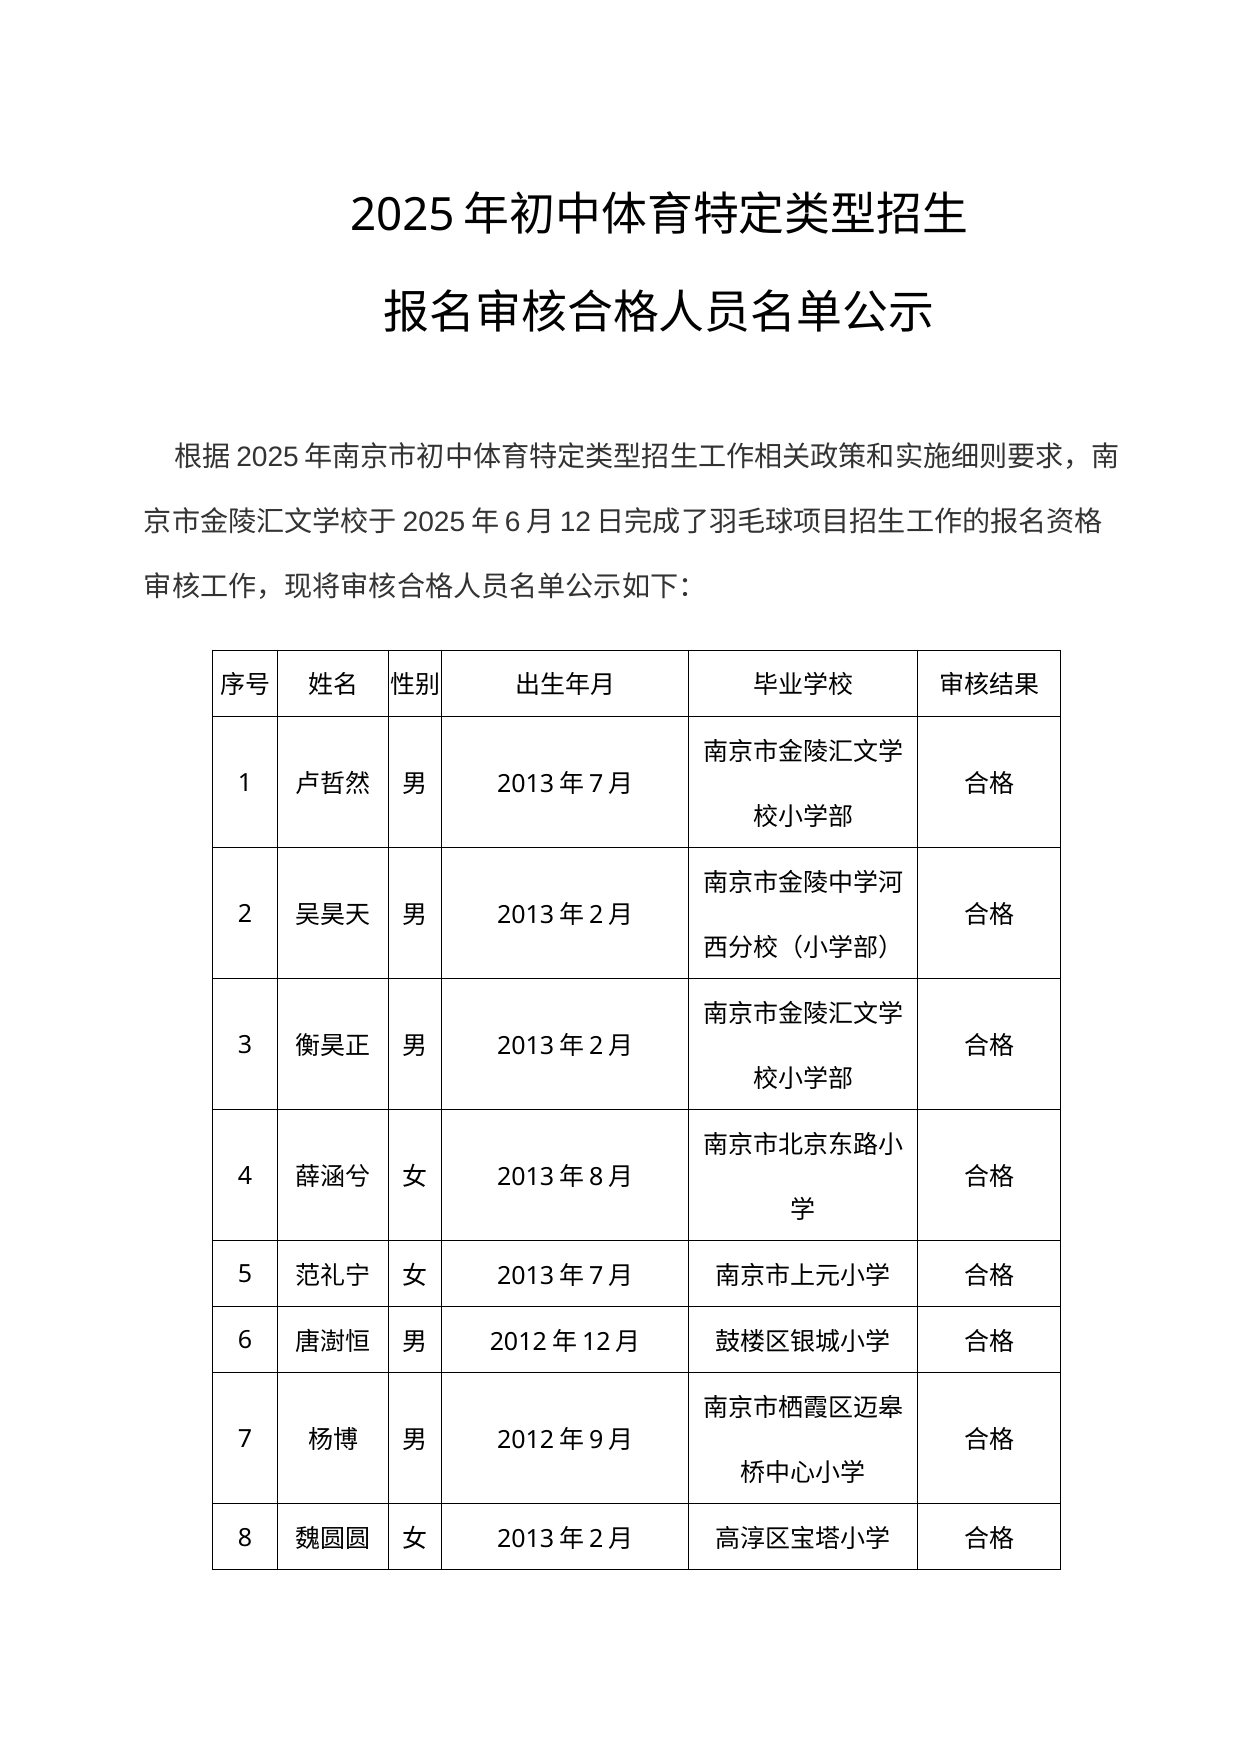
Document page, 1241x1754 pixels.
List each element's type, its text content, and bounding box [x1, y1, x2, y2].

table_cell 女 [389, 1504, 441, 1569]
table_cell 南京市栖霞区迈皋桥中心小学 [689, 1373, 917, 1503]
table_cell 7 [213, 1373, 277, 1503]
table_cell 唐澍恒 [278, 1307, 388, 1372]
table_cell 2013年2月 [442, 1504, 688, 1569]
table_cell 男 [389, 848, 441, 978]
table_cell 合格 [918, 717, 1060, 847]
text 根据2025年南京市初中体育特定类型招生工作相关政策和实施细则要求，南京市金陵汇文学校于2025年6月12日完成了羽毛球项目招生工作的报名资格审核工作，现将审核合格人员名单公示如下： [144, 422, 1129, 617]
table_cell 2013年8月 [442, 1110, 688, 1240]
text 2025年初中体育特定类型招生 [144, 162, 1174, 259]
table_header 性别 [389, 651, 441, 716]
table_cell 女 [389, 1110, 441, 1240]
table_cell 杨博 [278, 1373, 388, 1503]
table_cell 男 [389, 979, 441, 1109]
table_cell 男 [389, 1307, 441, 1372]
table_cell 鼓楼区银城小学 [689, 1307, 917, 1372]
table_cell 吴昊天 [278, 848, 388, 978]
table_cell 合格 [918, 1241, 1060, 1306]
table_cell 薛涵兮 [278, 1110, 388, 1240]
table_header 序号 [213, 651, 277, 716]
table_cell 合格 [918, 1504, 1060, 1569]
table_cell 2012年9月 [442, 1373, 688, 1503]
table_cell 2013年7月 [442, 717, 688, 847]
table_header 出生年月 [442, 651, 688, 716]
table_cell 南京市金陵汇文学校小学部 [689, 717, 917, 847]
table_cell 4 [213, 1110, 277, 1240]
table_cell 女 [389, 1241, 441, 1306]
table_cell 2013年2月 [442, 979, 688, 1109]
table_cell 合格 [918, 1110, 1060, 1240]
table_cell 合格 [918, 1307, 1060, 1372]
table_header 审核结果 [918, 651, 1060, 716]
table_cell 高淳区宝塔小学 [689, 1504, 917, 1569]
table_cell 男 [389, 717, 441, 847]
table_cell 合格 [918, 848, 1060, 978]
table_cell 1 [213, 717, 277, 847]
table_cell 衡昊正 [278, 979, 388, 1109]
table_cell 南京市北京东路小学 [689, 1110, 917, 1240]
table_cell 合格 [918, 1373, 1060, 1503]
table_cell 2012年12月 [442, 1307, 688, 1372]
table_cell 2013年2月 [442, 848, 688, 978]
table_cell 3 [213, 979, 277, 1109]
table_header 毕业学校 [689, 651, 917, 716]
table_cell 2 [213, 848, 277, 978]
table_cell 范礼宁 [278, 1241, 388, 1306]
table_cell 卢哲然 [278, 717, 388, 847]
table_cell 合格 [918, 979, 1060, 1109]
table_cell 8 [213, 1504, 277, 1569]
table_cell 南京市金陵中学河西分校（小学部） [689, 848, 917, 978]
table_cell 魏圆圆 [278, 1504, 388, 1569]
table_cell 2013年7月 [442, 1241, 688, 1306]
table_cell 5 [213, 1241, 277, 1306]
table_cell 6 [213, 1307, 277, 1372]
table_header 姓名 [278, 651, 388, 716]
table_cell 男 [389, 1373, 441, 1503]
text 报名审核合格人员名单公示 [144, 259, 1174, 357]
table_cell 南京市上元小学 [689, 1241, 917, 1306]
table_cell 南京市金陵汇文学校小学部 [689, 979, 917, 1109]
